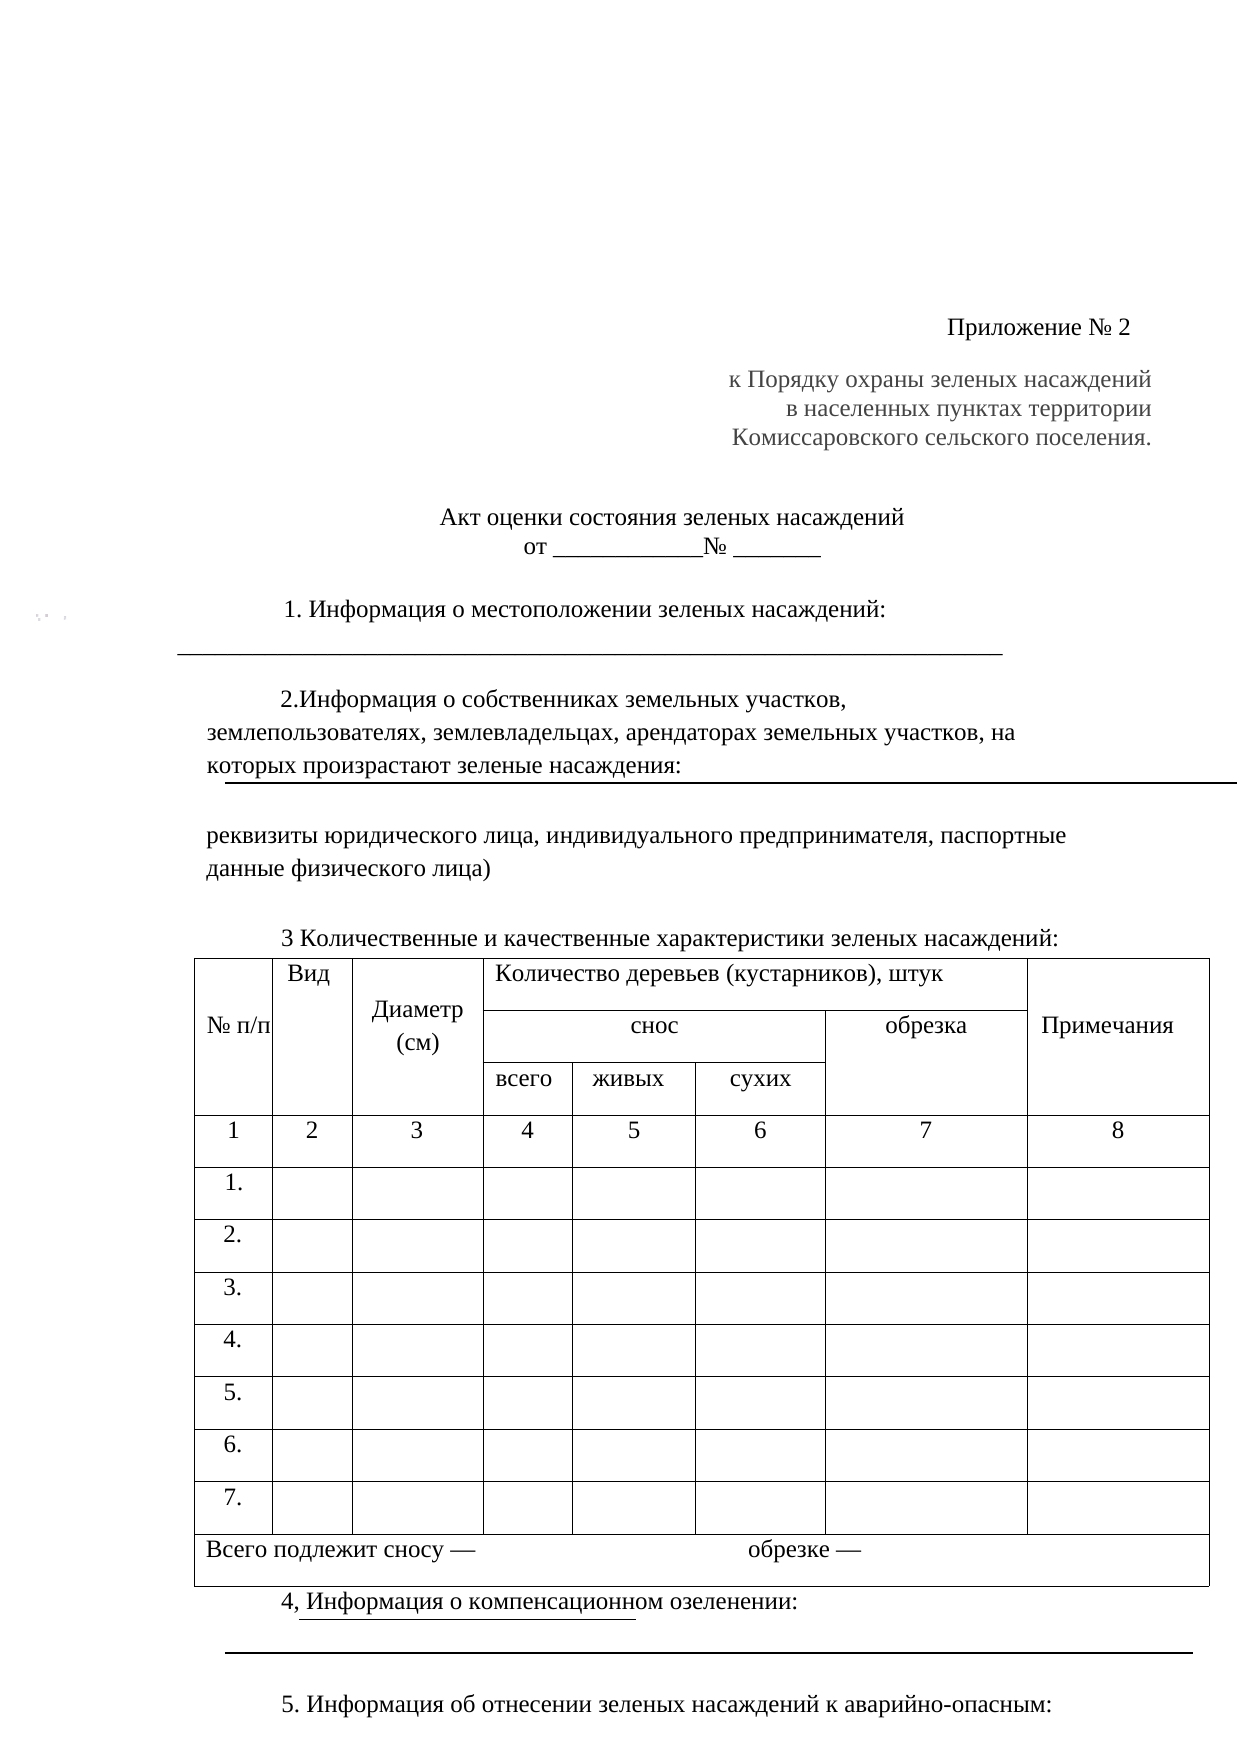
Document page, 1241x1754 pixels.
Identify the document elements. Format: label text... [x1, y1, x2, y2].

table_cell [353, 1430, 483, 1481]
table_cell [273, 1168, 352, 1219]
text 5. Информация об отнесении зеленых насаждений к аварийно-опасным: [281, 1689, 1150, 1718]
table_cell [573, 1273, 695, 1324]
table_cell [826, 1482, 1027, 1533]
table_cell [696, 1220, 825, 1271]
table_cell [273, 1220, 352, 1271]
table_cell [484, 1220, 572, 1271]
text Комиссаровского сельского поселения. [148, 422, 1152, 450]
table_cell 5. [195, 1377, 272, 1429]
table_cell [1028, 1482, 1209, 1533]
table_cell снос [484, 1011, 825, 1062]
table_cell [273, 1325, 352, 1376]
table_cell [696, 1482, 825, 1533]
table_cell [696, 1325, 825, 1376]
table_cell Всего подлежит сносу — обрезке — [195, 1535, 1027, 1586]
table_cell [696, 1430, 825, 1481]
table_cell [1028, 1168, 1209, 1219]
table_cell [826, 1325, 1027, 1376]
text 1. Информация о местоположении зеленых насаждений: [283, 594, 1150, 623]
table_cell [353, 1273, 483, 1324]
text от ____________№ _______ [177, 531, 1166, 560]
table_cell [484, 1273, 572, 1324]
table_cell [353, 1325, 483, 1376]
text 2.Информация о собственниках земельных участков, землепользователях, землевладельцах, арендаторах земельных участков, на которых произрастают зеленые насаждения: [207, 684, 1040, 778]
table_cell 3. [195, 1273, 272, 1324]
table_cell [353, 1168, 483, 1219]
table_cell [696, 1168, 825, 1219]
table_cell [826, 1377, 1027, 1429]
table_cell 4 [484, 1116, 572, 1167]
table_cell [573, 1220, 695, 1271]
table_cell [826, 1430, 1027, 1481]
table_cell 3 [353, 1116, 483, 1167]
table_cell [484, 1377, 572, 1429]
table_cell 4. [195, 1325, 272, 1376]
table_cell 6 [696, 1116, 825, 1167]
table_cell 1. [195, 1168, 272, 1219]
table_cell всего [484, 1063, 572, 1114]
text 4, Информация о компенсационном озеленении: [281, 1587, 1150, 1647]
table_header № п/п [195, 959, 272, 1114]
table_cell [573, 1430, 695, 1481]
table_cell [353, 1377, 483, 1429]
table_cell [484, 1325, 572, 1376]
text Приложение № 2 [876, 312, 1196, 341]
table_cell [826, 1273, 1027, 1324]
table_cell сухих [696, 1063, 825, 1114]
table_cell [1027, 1535, 1209, 1586]
table_header Примечания [1028, 959, 1209, 1114]
text реквизиты юридического лица, индивидуального предпринимателя, паспортные данные физического лица) [206, 820, 1136, 881]
table_cell обрезка [826, 1011, 1027, 1114]
table_cell [1028, 1273, 1209, 1324]
table_header Диаметр (см) [353, 959, 483, 1114]
table_cell [1028, 1430, 1209, 1481]
table_cell 5 [573, 1116, 695, 1167]
table_cell [273, 1482, 352, 1533]
table_cell 7 [826, 1116, 1027, 1167]
table_cell [353, 1482, 483, 1533]
table_cell [1028, 1325, 1209, 1376]
table_cell [826, 1220, 1027, 1271]
table_cell [484, 1430, 572, 1481]
table_cell [273, 1430, 352, 1481]
table_header Количество деревьев (кустарников), штук [484, 959, 1027, 1010]
text Акт оценки состояния зеленых насаждений [177, 502, 1166, 531]
table_cell [273, 1377, 352, 1429]
table_cell [1028, 1220, 1209, 1271]
table_cell 7. [195, 1482, 272, 1533]
table_cell 2 [273, 1116, 352, 1167]
table_cell 6. [195, 1430, 272, 1481]
table_cell 1 [195, 1116, 272, 1167]
table_header Вид [273, 959, 352, 1114]
table_cell [573, 1168, 695, 1219]
table_cell [273, 1273, 352, 1324]
table_cell [573, 1377, 695, 1429]
table_cell 8 [1028, 1116, 1209, 1167]
table_cell [573, 1482, 695, 1533]
table_cell [696, 1377, 825, 1429]
table_cell [484, 1482, 572, 1533]
table_cell [826, 1168, 1027, 1219]
table_cell [484, 1168, 572, 1219]
text __________________________________________________________________ [177, 629, 1152, 658]
text 3 Количественные и качественные характеристики зеленых насаждений: [281, 923, 1150, 952]
table_cell [353, 1220, 483, 1271]
table_cell [1028, 1377, 1209, 1429]
table_cell [573, 1325, 695, 1376]
text в населенных пунктах территории [148, 393, 1152, 422]
text к Порядку охраны зеленых насаждений [148, 364, 1152, 393]
table_cell 2. [195, 1220, 272, 1271]
table_cell [696, 1273, 825, 1324]
table_cell живых [573, 1063, 695, 1114]
